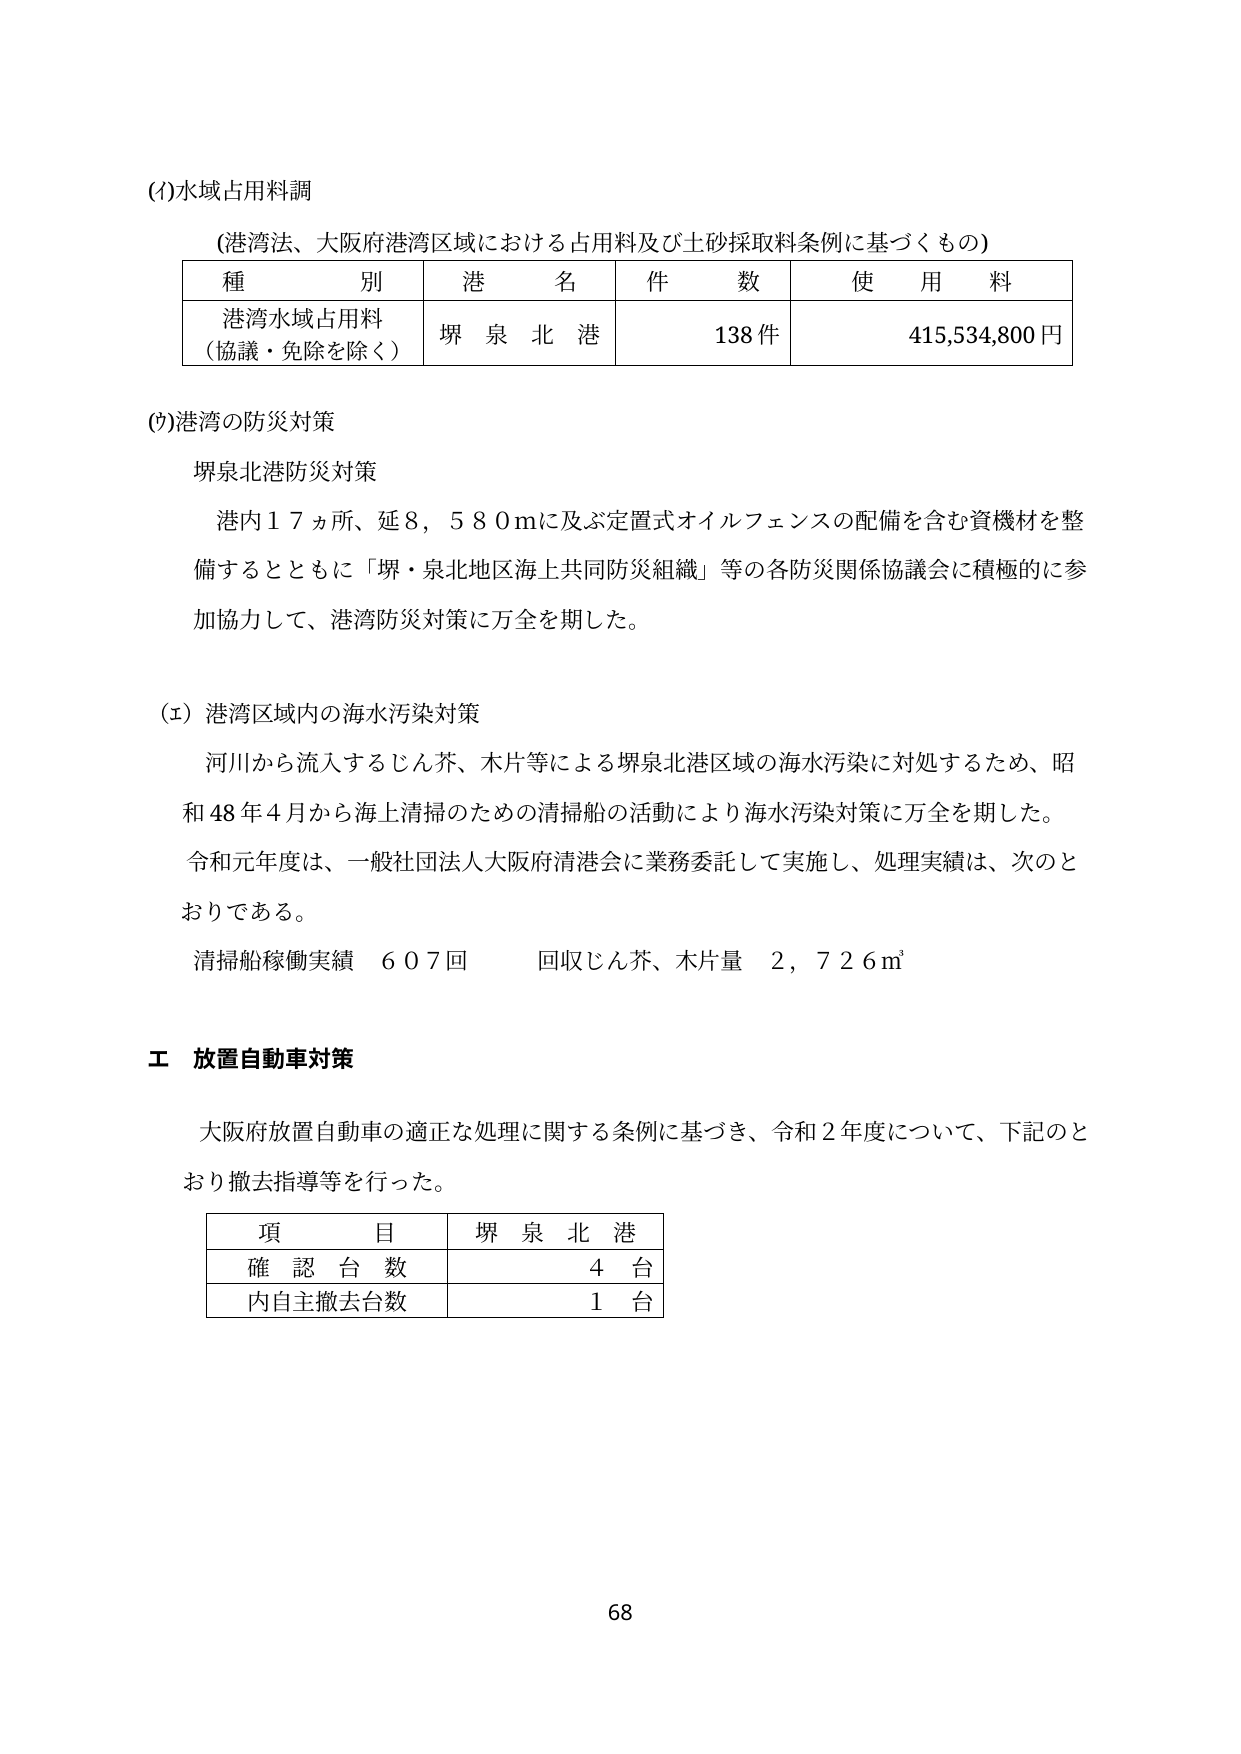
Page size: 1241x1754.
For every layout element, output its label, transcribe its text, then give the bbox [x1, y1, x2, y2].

text 令和元年度は、一般社団法人大阪府清港会に業務委託して実施し、処理実績は、次のとおりである。 [148, 844, 1092, 927]
text 堺泉北港防災対策 [148, 454, 1092, 487]
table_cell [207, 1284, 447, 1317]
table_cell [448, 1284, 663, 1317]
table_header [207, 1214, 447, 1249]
text (ｳ)港湾の防災対策 [148, 404, 1092, 437]
text エ 放置自動車対策 [148, 1039, 1092, 1077]
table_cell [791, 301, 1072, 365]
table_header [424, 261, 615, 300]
text 港内１７ヵ所、延８，５８０ｍに及ぶ定置式オイルフェンスの配備を含む資機材を整備するとともに「堺・泉北地区海上共同防災組織」等の各防災関係協議会に積極的に参加協力して、港湾防災対策に万全を期した。 [148, 503, 1092, 635]
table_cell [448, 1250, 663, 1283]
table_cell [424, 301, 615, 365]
text 清掃船稼働実績 ６０７回 回収じん芥、木片量 ２，７２６㎥ [148, 943, 1092, 976]
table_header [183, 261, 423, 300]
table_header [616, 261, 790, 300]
text 河川から流入するじん芥、木片等による堺泉北港区域の海水汚染に対処するため、昭和48年４月から海上清掃のための清掃船の活動により海水汚染対策に万全を期した。 [182, 745, 1092, 828]
text (港湾法、大阪府港湾区域における占用料及び土砂採取料条例に基づくもの) [148, 223, 1092, 260]
text (ｲ)水域占用料調 [148, 173, 1092, 206]
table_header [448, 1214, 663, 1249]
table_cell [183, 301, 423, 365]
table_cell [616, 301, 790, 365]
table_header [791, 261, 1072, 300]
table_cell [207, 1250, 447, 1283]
text 大阪府放置自動車の適正な処理に関する条例に基づき、令和２年度について、下記のとおり撤去指導等を行った。 [148, 1114, 1092, 1197]
text （ｴ）港湾区域内の海水汚染対策 [148, 696, 1092, 729]
